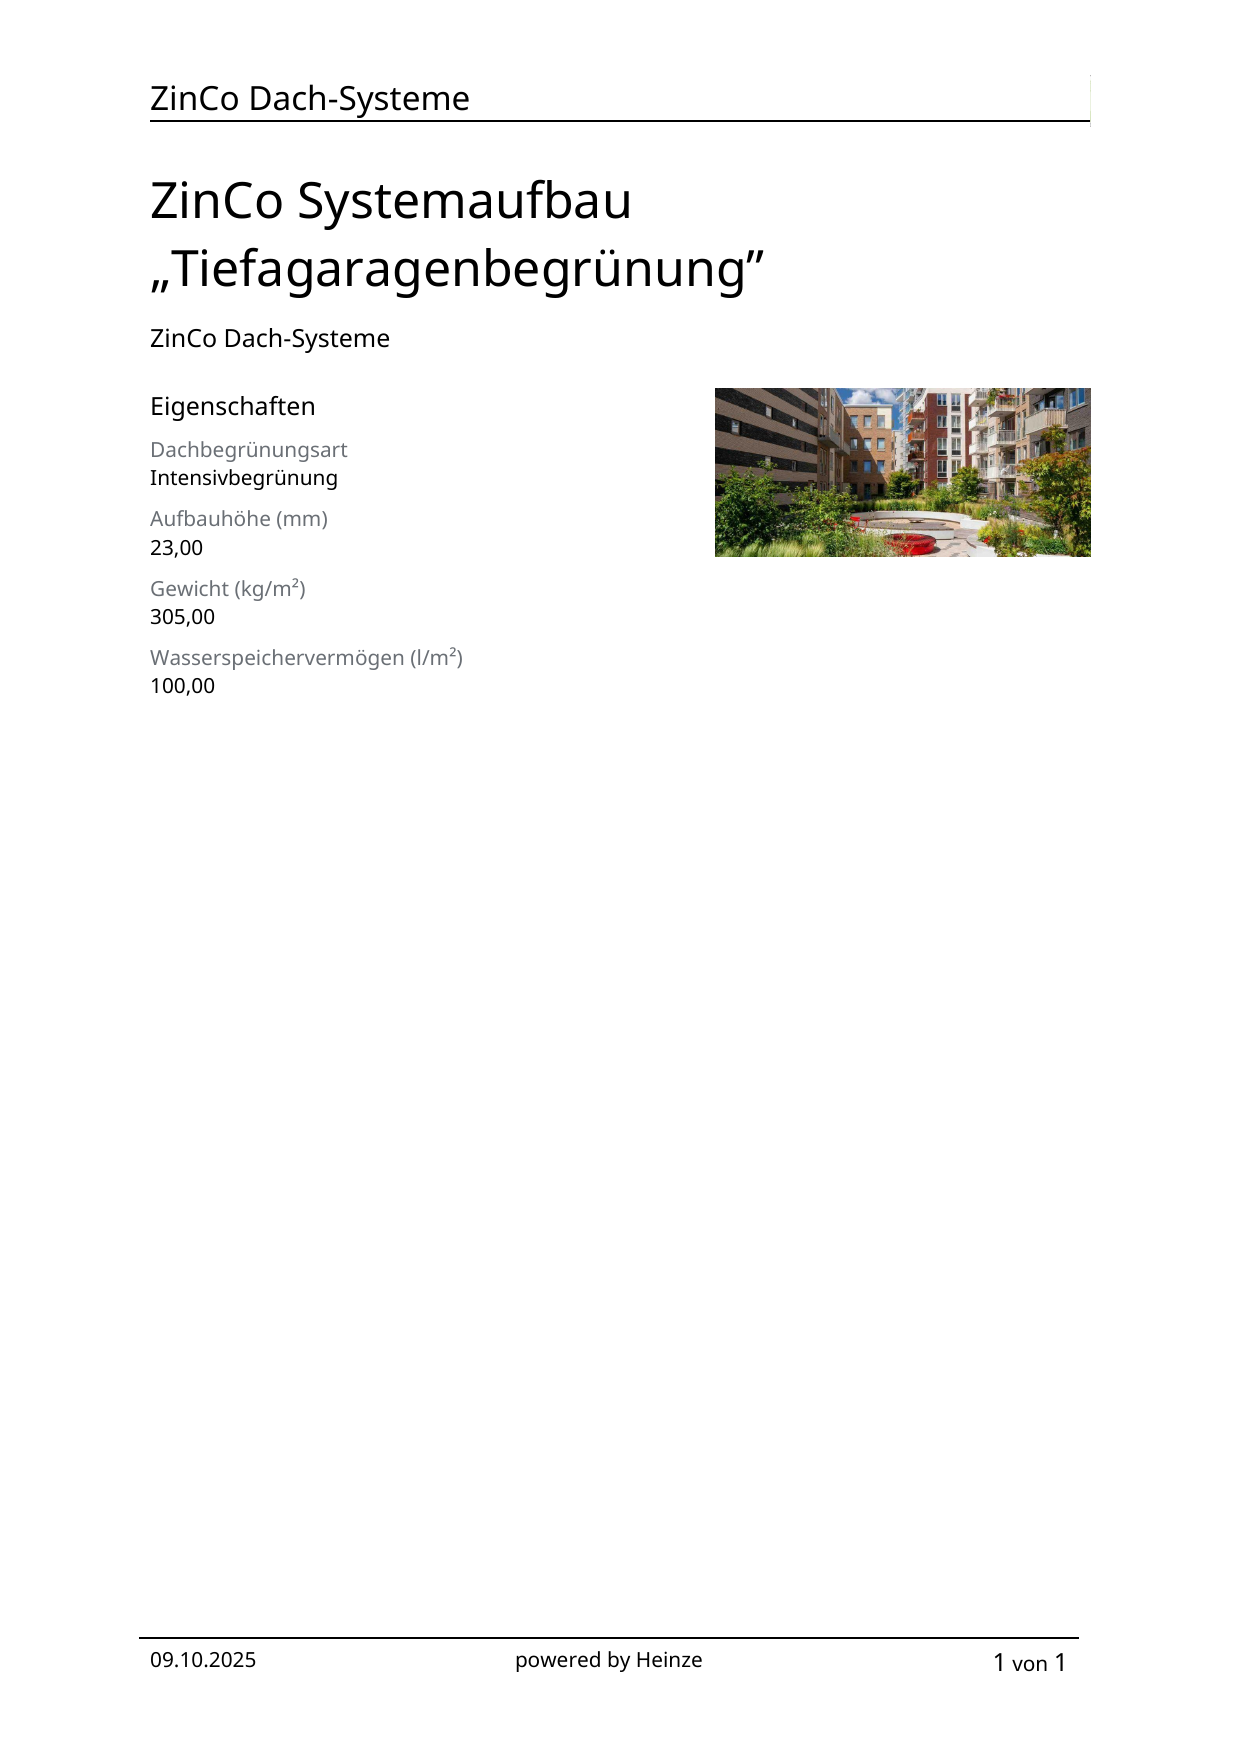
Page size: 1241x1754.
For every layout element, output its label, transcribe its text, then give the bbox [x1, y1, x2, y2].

text ZinCo Dach-Systeme [150, 320, 1090, 354]
picture [715, 388, 1091, 557]
text ZinCo Systemaufbau „Tiefagaragenbegrünung” [150, 165, 1090, 301]
text Wasserspeichervermögen (l/m²) [150, 643, 1090, 671]
text Dachbegrünungsart [150, 435, 715, 463]
text 305,00 [150, 602, 1090, 631]
text Aufbauhöhe (mm) [150, 504, 715, 533]
text 23,00 [150, 533, 1090, 561]
text Intensivbegrünung [150, 463, 715, 492]
text Gewicht (kg/m²) [150, 574, 1090, 602]
text Eigenschaften [150, 388, 715, 422]
text 100,00 [150, 671, 1090, 700]
